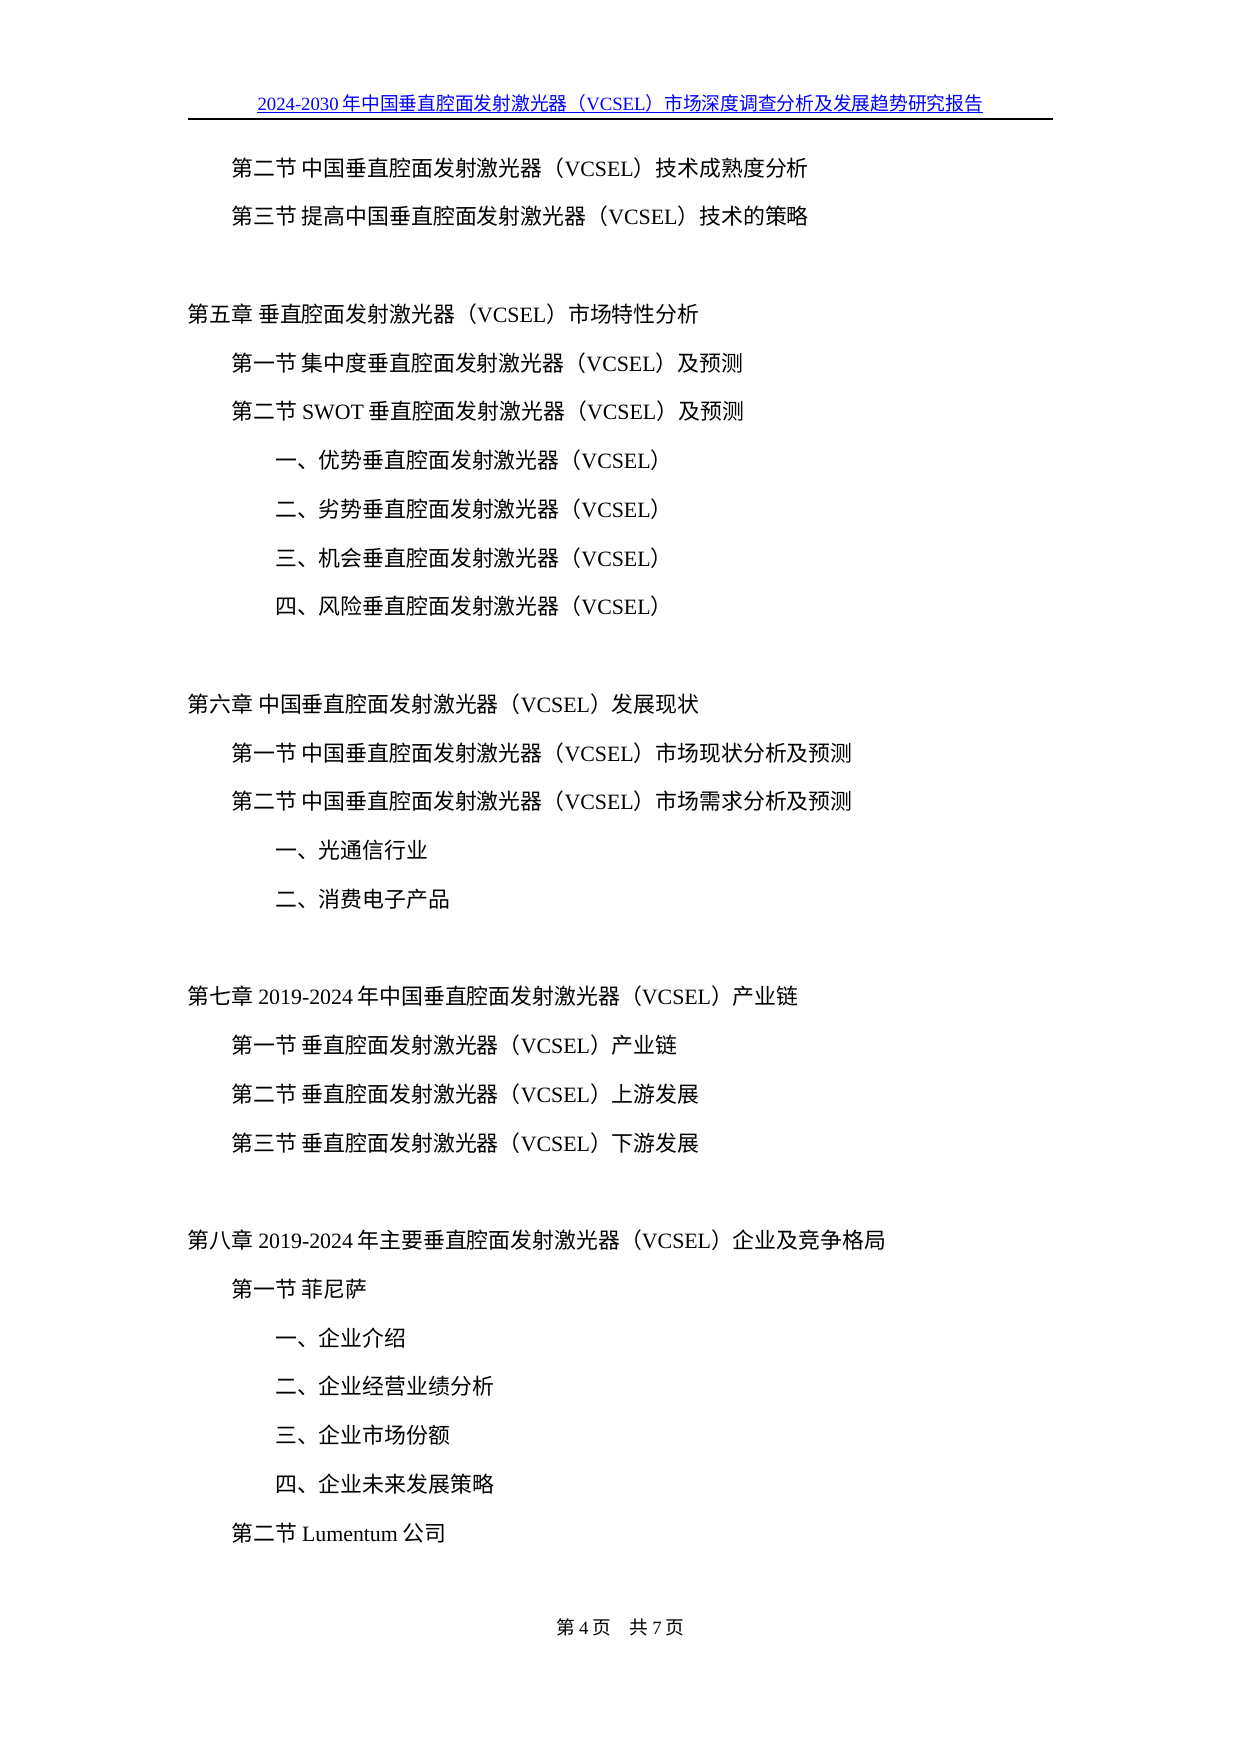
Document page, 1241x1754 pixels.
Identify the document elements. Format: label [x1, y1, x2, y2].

text [187, 150, 1053, 1548]
